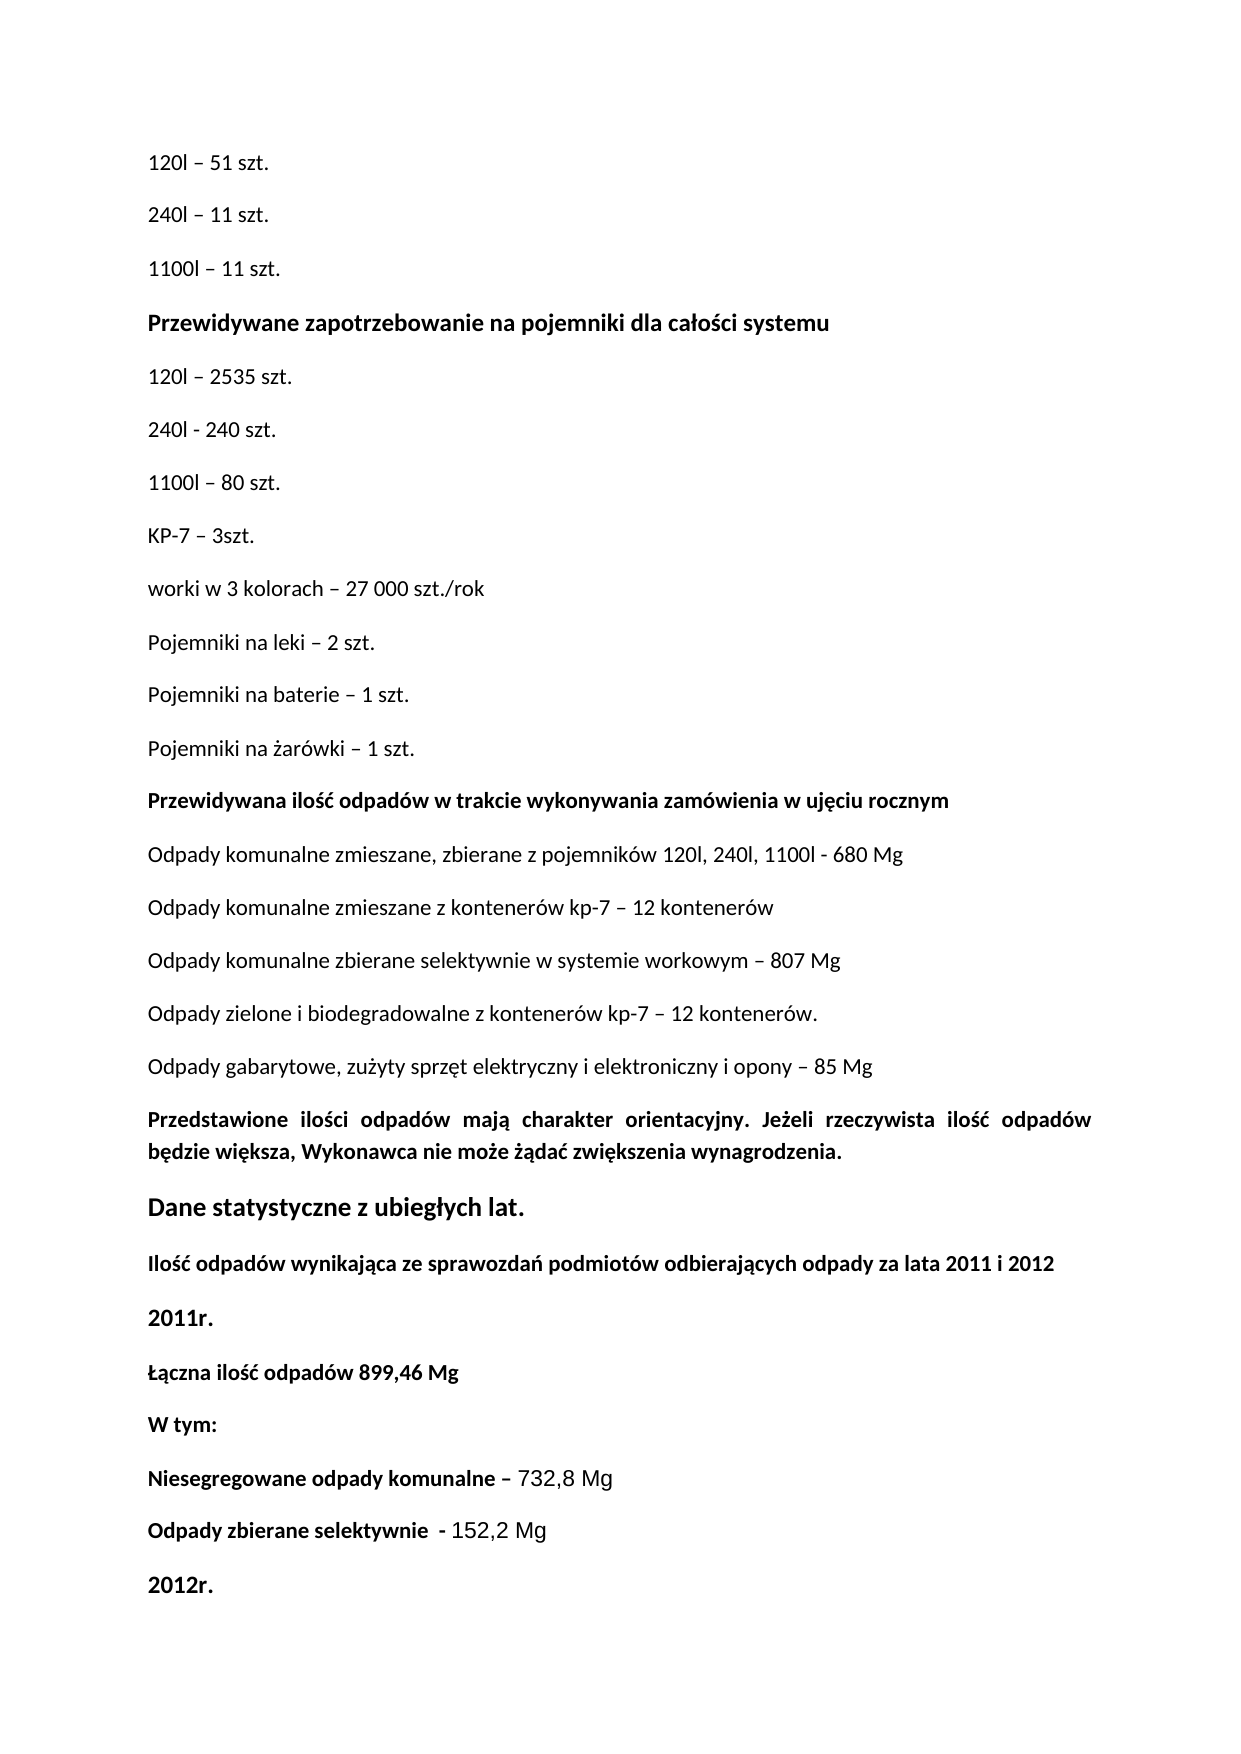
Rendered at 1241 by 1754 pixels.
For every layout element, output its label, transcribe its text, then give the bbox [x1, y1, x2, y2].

text Przedstawione ilości odpadów mają charakter orientacyjny. Jeżeli rzeczywista ilość odpadów będzie większa, Wykonawca nie może żądać zwiększenia wynagrodzenia. [148, 1105, 1093, 1165]
text 240l – 11 szt. [148, 201, 1093, 229]
text Odpady komunalne zmieszane z kontenerów kp-7 – 12 kontenerów [148, 893, 1093, 921]
text 1100l – 11 szt. [148, 254, 1093, 282]
text Przewidywana ilość odpadów w trakcie wykonywania zamówienia w ujęciu rocznym [148, 787, 1093, 815]
text 1100l – 80 szt. [148, 468, 1093, 497]
text KP-7 – 3szt. [148, 522, 1093, 549]
text Pojemniki na baterie – 1 szt. [148, 681, 1093, 709]
text Odpady gabarytowe, zużyty sprzęt elektryczny i elektroniczny i opony – 85 Mg [148, 1052, 1093, 1080]
text worki w 3 kolorach – 27 000 szt./rok [148, 574, 1093, 603]
text Odpady komunalne zbierane selektywnie w systemie workowym – 807 Mg [148, 946, 1093, 974]
text Odpady zbierane selektywnie - 152,2 Mg [148, 1517, 1093, 1545]
text Przewidywane zapotrzebowanie na pojemniki dla całości systemu [148, 307, 1093, 337]
text 2011r. [148, 1302, 1093, 1332]
text 120l – 2535 szt. [148, 362, 1093, 391]
text Odpady komunalne zmieszane, zbierane z pojemników 120l, 240l, 1100l - 680 Mg [148, 840, 1093, 868]
text 240l - 240 szt. [148, 416, 1093, 443]
text Pojemniki na leki – 2 szt. [148, 628, 1093, 656]
text 2012r. [148, 1570, 1093, 1600]
text Pojemniki na żarówki – 1 szt. [148, 734, 1093, 762]
text Niesegregowane odpady komunalne – 732,8 Mg [148, 1464, 1093, 1492]
text Ilość odpadów wynikająca ze sprawozdań podmiotów odbierających odpady za lata 2011 i 2012 [148, 1249, 1093, 1277]
text Dane statystyczne z ubiegłych lat. [148, 1190, 1093, 1223]
text 120l – 51 szt. [148, 148, 1093, 176]
text Łączna ilość odpadów 899,46 Mg [148, 1358, 1093, 1386]
text Odpady zielone i biodegradowalne z kontenerów kp-7 – 12 kontenerów. [148, 999, 1093, 1027]
text W tym: [148, 1411, 1093, 1439]
